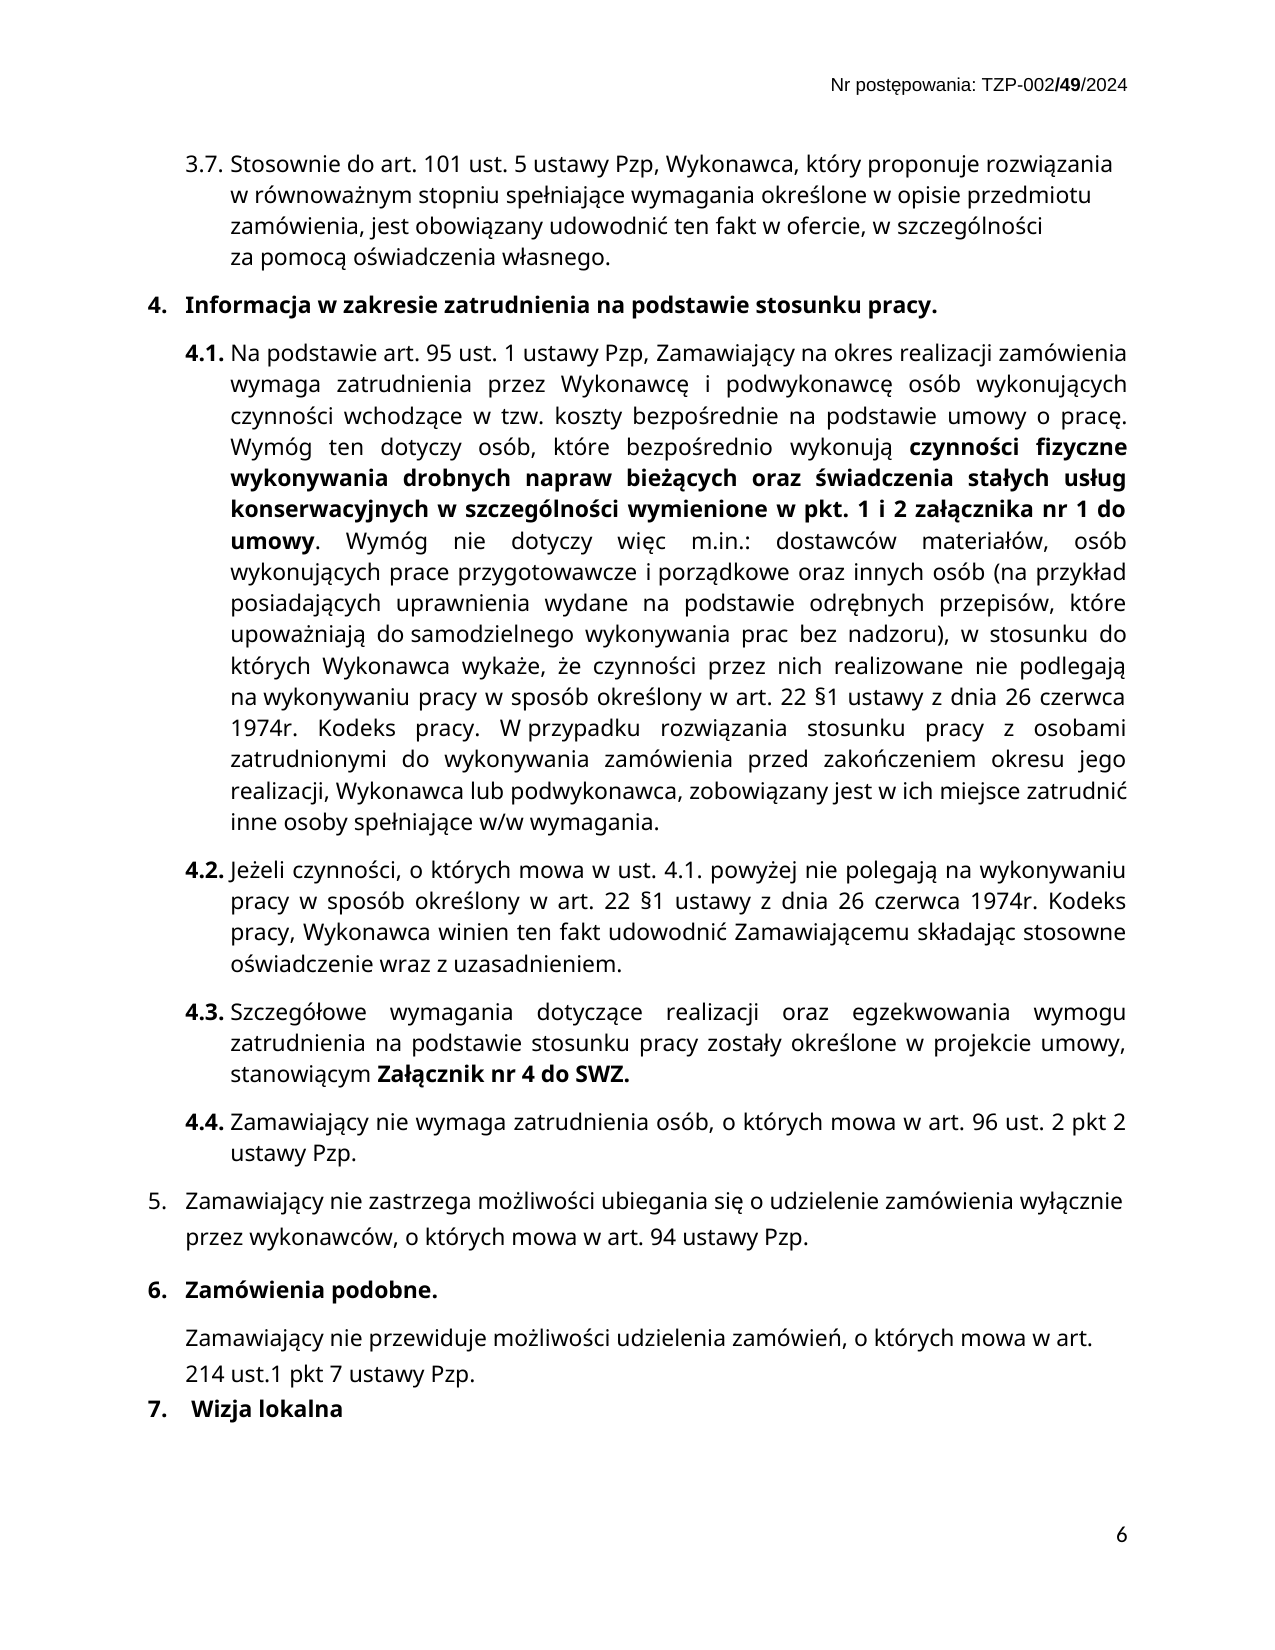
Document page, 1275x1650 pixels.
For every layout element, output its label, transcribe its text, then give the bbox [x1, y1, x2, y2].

list Zamawiający nie zastrzega możliwości ubiegania się o udzielenie zamówienia wyłącznie przez wykonawców, o których mowa w art. 94 ustawy Pzp. [148, 1185, 1127, 1252]
list Na podstawie art. 95 ust. 1 ustawy Pzp, Zamawiający na okres realizacji zamówienia wymaga zatrudnienia przez Wykonawcę i podwykonawcę osób wykonujących czynności wchodzące w tzw. koszty bezpośrednie na podstawie umowy o pracę. Wymóg ten dotyczy osób, które bezpośrednio wykonują czynności fizyczne wykonywania drobnych napraw bieżących oraz świadczenia stałych usług konserwacyjnych w szczególności wymienione w pkt. 1 i 2 załącznika nr 1 do umowy. Wymóg nie dotyczy więc m.in.: dostawców materiałów, osób wykonujących prace przygotowawcze i porządkowe oraz innych osób (na przykład posiadających uprawnienia wydane na podstawie odrębnych przepisów, które upoważniają do samodzielnego wykonywania prac bez nadzoru), w stosunku do których Wykonawca wykaże, że czynności przez nich realizowane nie podlegają na wykonywaniu pracy w sposób określony w art. 22 §1 ustawy z dnia 26 czerwca 1974r. Kodeks pracy. W przypadku rozwiązania stosunku pracy z osobami zatrudnionymi do wykonywania zamówienia przed zakończeniem okresu jego realizacji, Wykonawca lub podwykonawca, zobowiązany jest w ich miejsce zatrudnić inne osoby spełniające w/w wymagania. [185, 337, 1127, 837]
list Zamówienia podobne. [148, 1274, 1127, 1305]
list Zamawiający nie przewiduje możliwości udzielenia zamówień, o których mowa w art. 214 ust.1 pkt 7 ustawy Pzp. [185, 1322, 1127, 1389]
list Stosownie do art. 101 ust. 5 ustawy Pzp, Wykonawca, który proponuje rozwiązania w równoważnym stopniu spełniające wymagania określone w opisie przedmiotu zamówienia, jest obowiązany udowodnić ten fakt w ofercie, w szczególności za pomocą oświadczenia własnego. [185, 148, 1127, 273]
list Informacja w zakresie zatrudnienia na podstawie stosunku pracy. [148, 289, 1127, 321]
list Zamawiający nie wymaga zatrudnienia osób, o których mowa w art. 96 ust. 2 pkt 2 ustawy Pzp. [185, 1106, 1127, 1168]
list Wizja lokalna [148, 1393, 1127, 1425]
list Szczegółowe wymagania dotyczące realizacji oraz egzekwowania wymogu zatrudnienia na podstawie stosunku pracy zostały określone w projekcie umowy, stanowiącym Załącznik nr 4 do SWZ. [185, 996, 1127, 1089]
list Jeżeli czynności, o których mowa w ust. 4.1. powyżej nie polegają na wykonywaniu pracy w sposób określony w art. 22 §1 ustawy z dnia 26 czerwca 1974r. Kodeks pracy, Wykonawca winien ten fakt udowodnić Zamawiającemu składając stosowne oświadczenie wraz z uzasadnieniem. [185, 854, 1127, 979]
